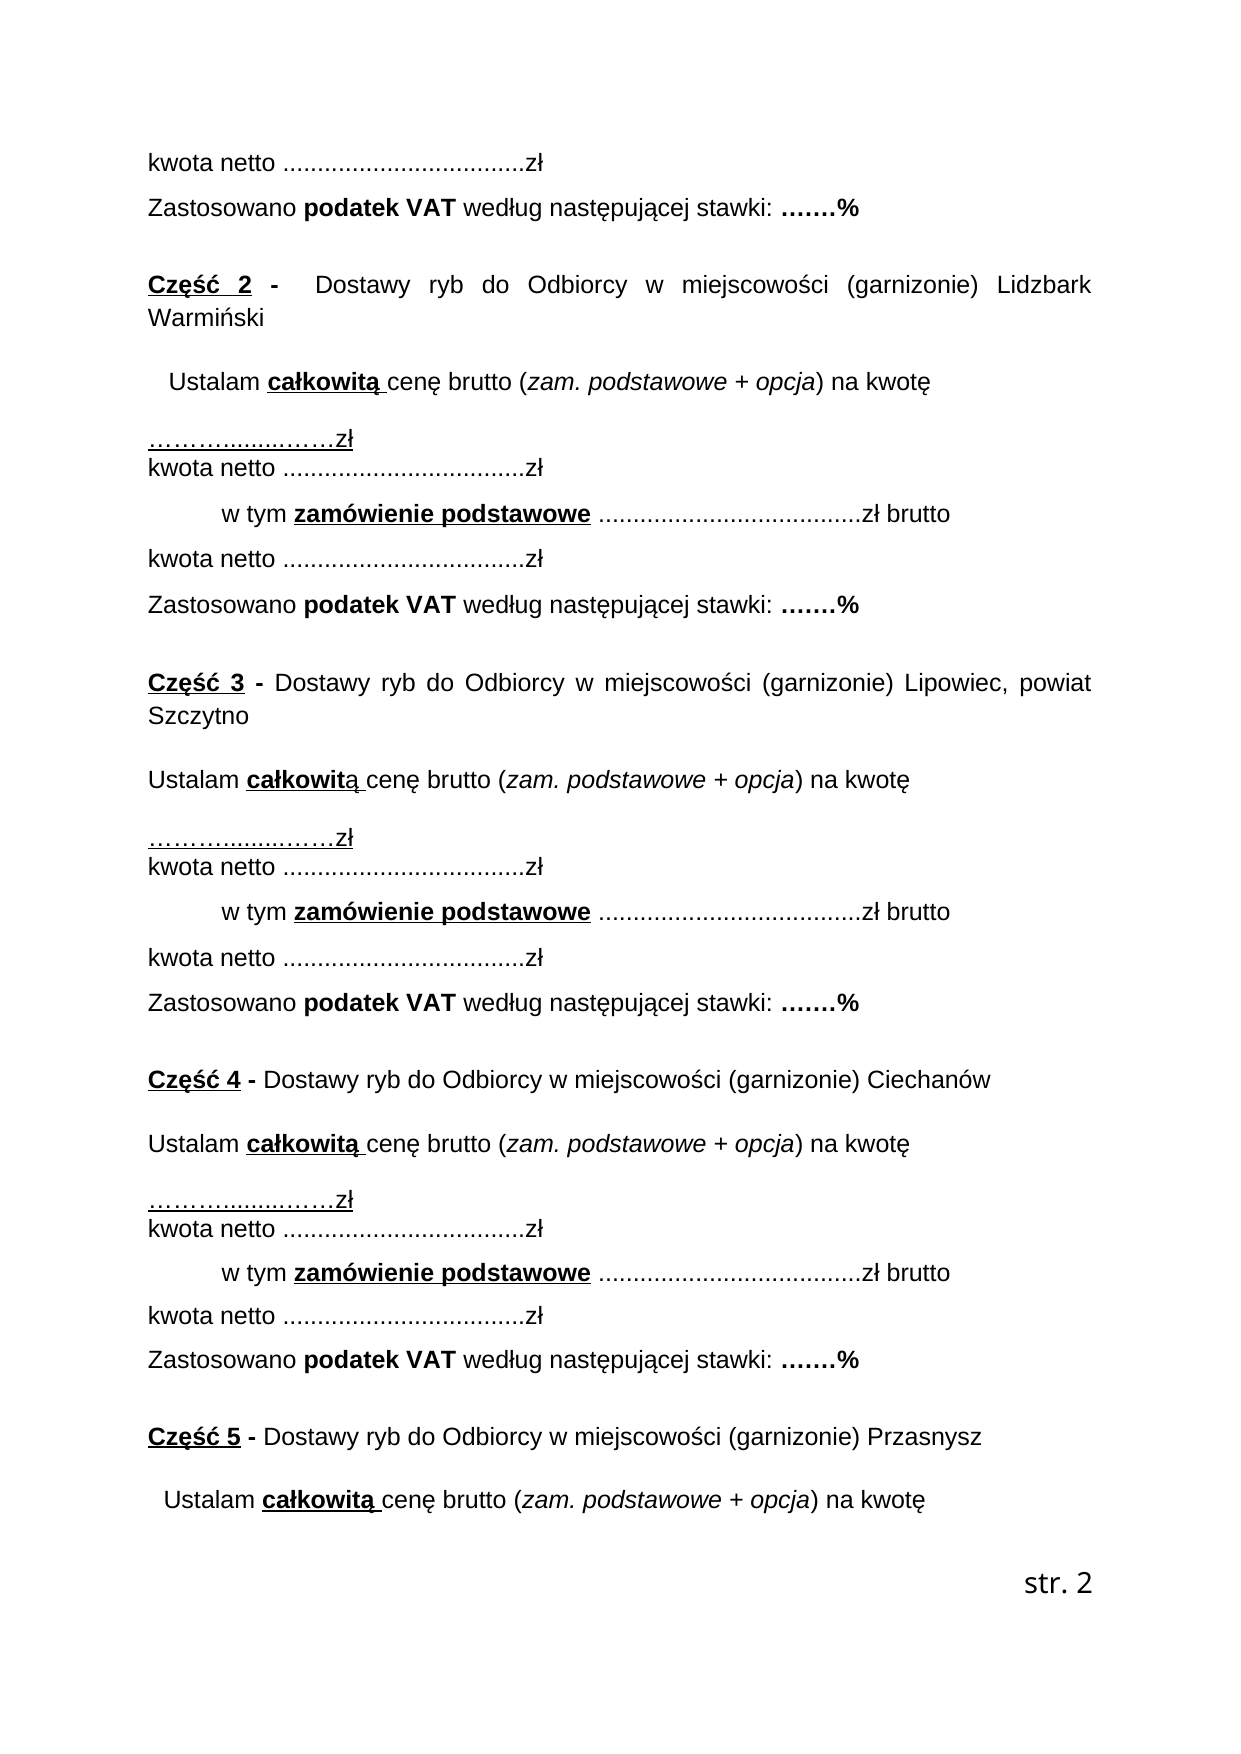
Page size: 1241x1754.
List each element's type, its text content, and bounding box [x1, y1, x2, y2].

text ……….........……zł [148, 823, 1092, 852]
text Ustalam całkowitą cenę brutto (zam. podstawowe + opcja) na kwotę [148, 367, 1092, 396]
text w tym zamówienie podstawowe ......................................zł brutto [148, 1258, 1092, 1287]
text Zastosowano podatek VAT według następującej stawki: ….…% [148, 988, 1092, 1017]
text Zastosowano podatek VAT według następującej stawki: ….…% [148, 193, 1092, 222]
text ……….........……zł [148, 1186, 1092, 1214]
text Ustalam całkowitą cenę brutto (zam. podstawowe + opcja) na kwotę [148, 1129, 1092, 1157]
text w tym zamówienie podstawowe ......................................zł brutto [148, 897, 1092, 926]
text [148, 148, 1092, 176]
text Ustalam całkowitą cenę brutto (zam. podstawowe + opcja) na kwotę [148, 765, 1092, 794]
text kwota netto ...................................zł [148, 544, 1092, 573]
text Część 5 - Dostawy ryb do Odbiorcy w miejscowości (garnizonie) Przasnysz [148, 1421, 1092, 1450]
text ……….........……zł [148, 424, 1092, 453]
text kwota netto ...................................zł [148, 1214, 1092, 1243]
text Część 3 - Dostawy ryb do Odbiorcy w miejscowości (garnizonie) Lipowiec, powiat Szczytno [148, 668, 1092, 730]
text Część 2 - Dostawy ryb do Odbiorcy w miejscowości (garnizonie) Lidzbark Warmiński [148, 270, 1092, 332]
text Część 4 - Dostawy ryb do Odbiorcy w miejscowości (garnizonie) Ciechanów [148, 1065, 1092, 1093]
text Ustalam całkowitą cenę brutto (zam. podstawowe + opcja) na kwotę [148, 1486, 1092, 1514]
text kwota netto ...................................zł [148, 943, 1092, 971]
text kwota netto ...................................zł [148, 453, 1092, 482]
text w tym zamówienie podstawowe ......................................zł brutto [148, 499, 1092, 527]
text Zastosowano podatek VAT według następującej stawki: ….…% [148, 590, 1092, 618]
text kwota netto ...................................zł [148, 852, 1092, 880]
text Zastosowano podatek VAT według następującej stawki: ….…% [148, 1345, 1092, 1374]
text kwota netto ...................................zł [148, 1301, 1092, 1330]
